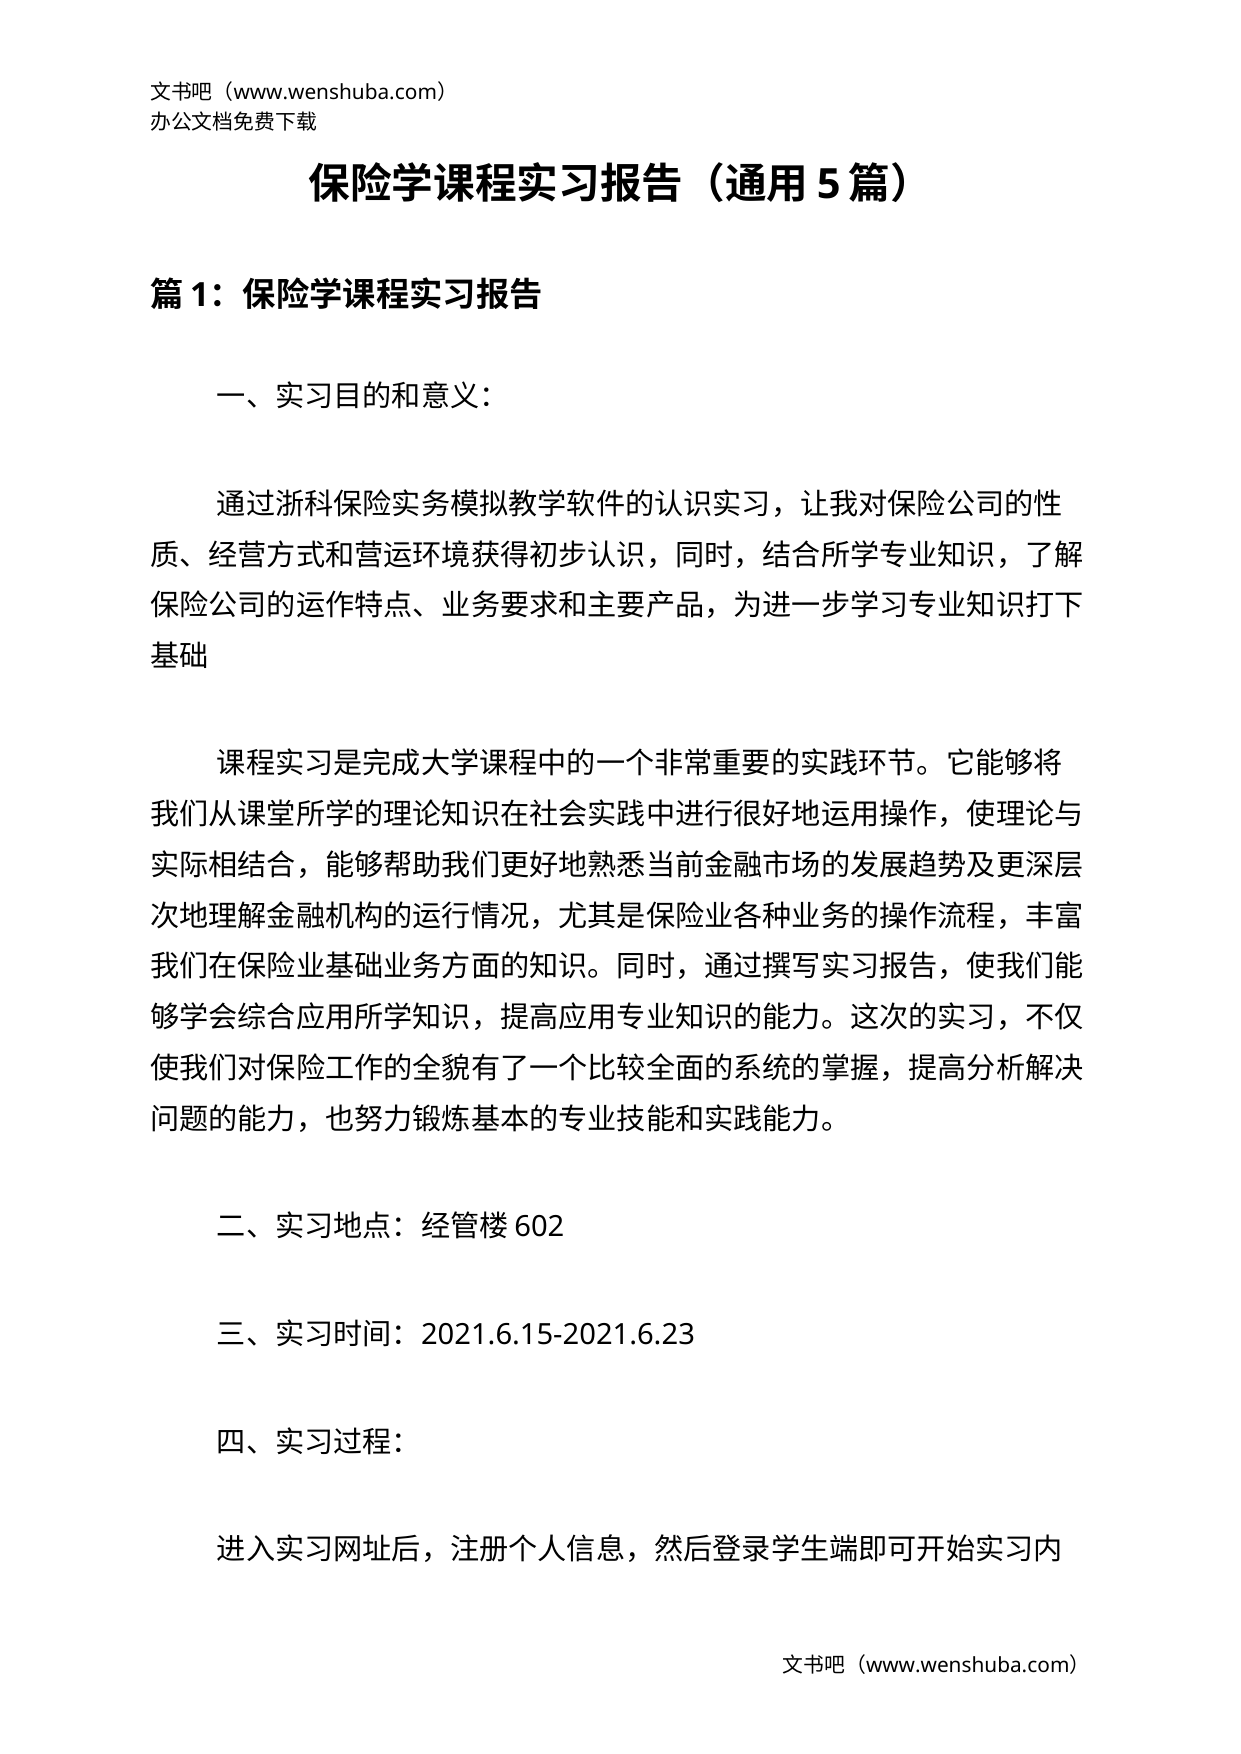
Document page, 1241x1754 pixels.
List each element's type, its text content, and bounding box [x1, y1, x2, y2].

text 一、实习目的和意义： [150, 373, 1090, 415]
text 篇1：保险学课程实习报告 [150, 267, 1090, 316]
subtitle 保险学课程实习报告（通用5篇） [150, 150, 1090, 211]
text 三、实习时间：2021.6.15-2021.6.23 [150, 1311, 1090, 1353]
text 二、实习地点：经管楼602 [150, 1203, 1090, 1245]
text 课程实习是完成大学课程中的一个非常重要的实践环节。它能够将我们从课堂所学的理论知识在社会实践中进行很好地运用操作，使理论与实际相结合，能够帮助我们更好地熟悉当前金融市场的发展趋势及更深层次地理解金融机构的运行情况，尤其是保险业各种业务的操作流程，丰富我们在保险业基础业务方面的知识。同时，通过撰写实习报告，使我们能够学会综合应用所学知识，提高应用专业知识的能力。这次的实习，不仅使我们对保险工作的全貌有了一个比较全面的系统的掌握，提高分析解决问题的能力，也努力锻炼基本的专业技能和实践能力。 [150, 740, 1090, 1137]
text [150, 1526, 1090, 1568]
text 通过浙科保险实务模拟教学软件的认识实习，让我对保险公司的性质、经营方式和营运环境获得初步认识，同时，结合所学专业知识，了解保险公司的运作特点、业务要求和主要产品，为进一步学习专业知识打下基础 [150, 480, 1090, 675]
text 四、实习过程： [150, 1418, 1090, 1461]
